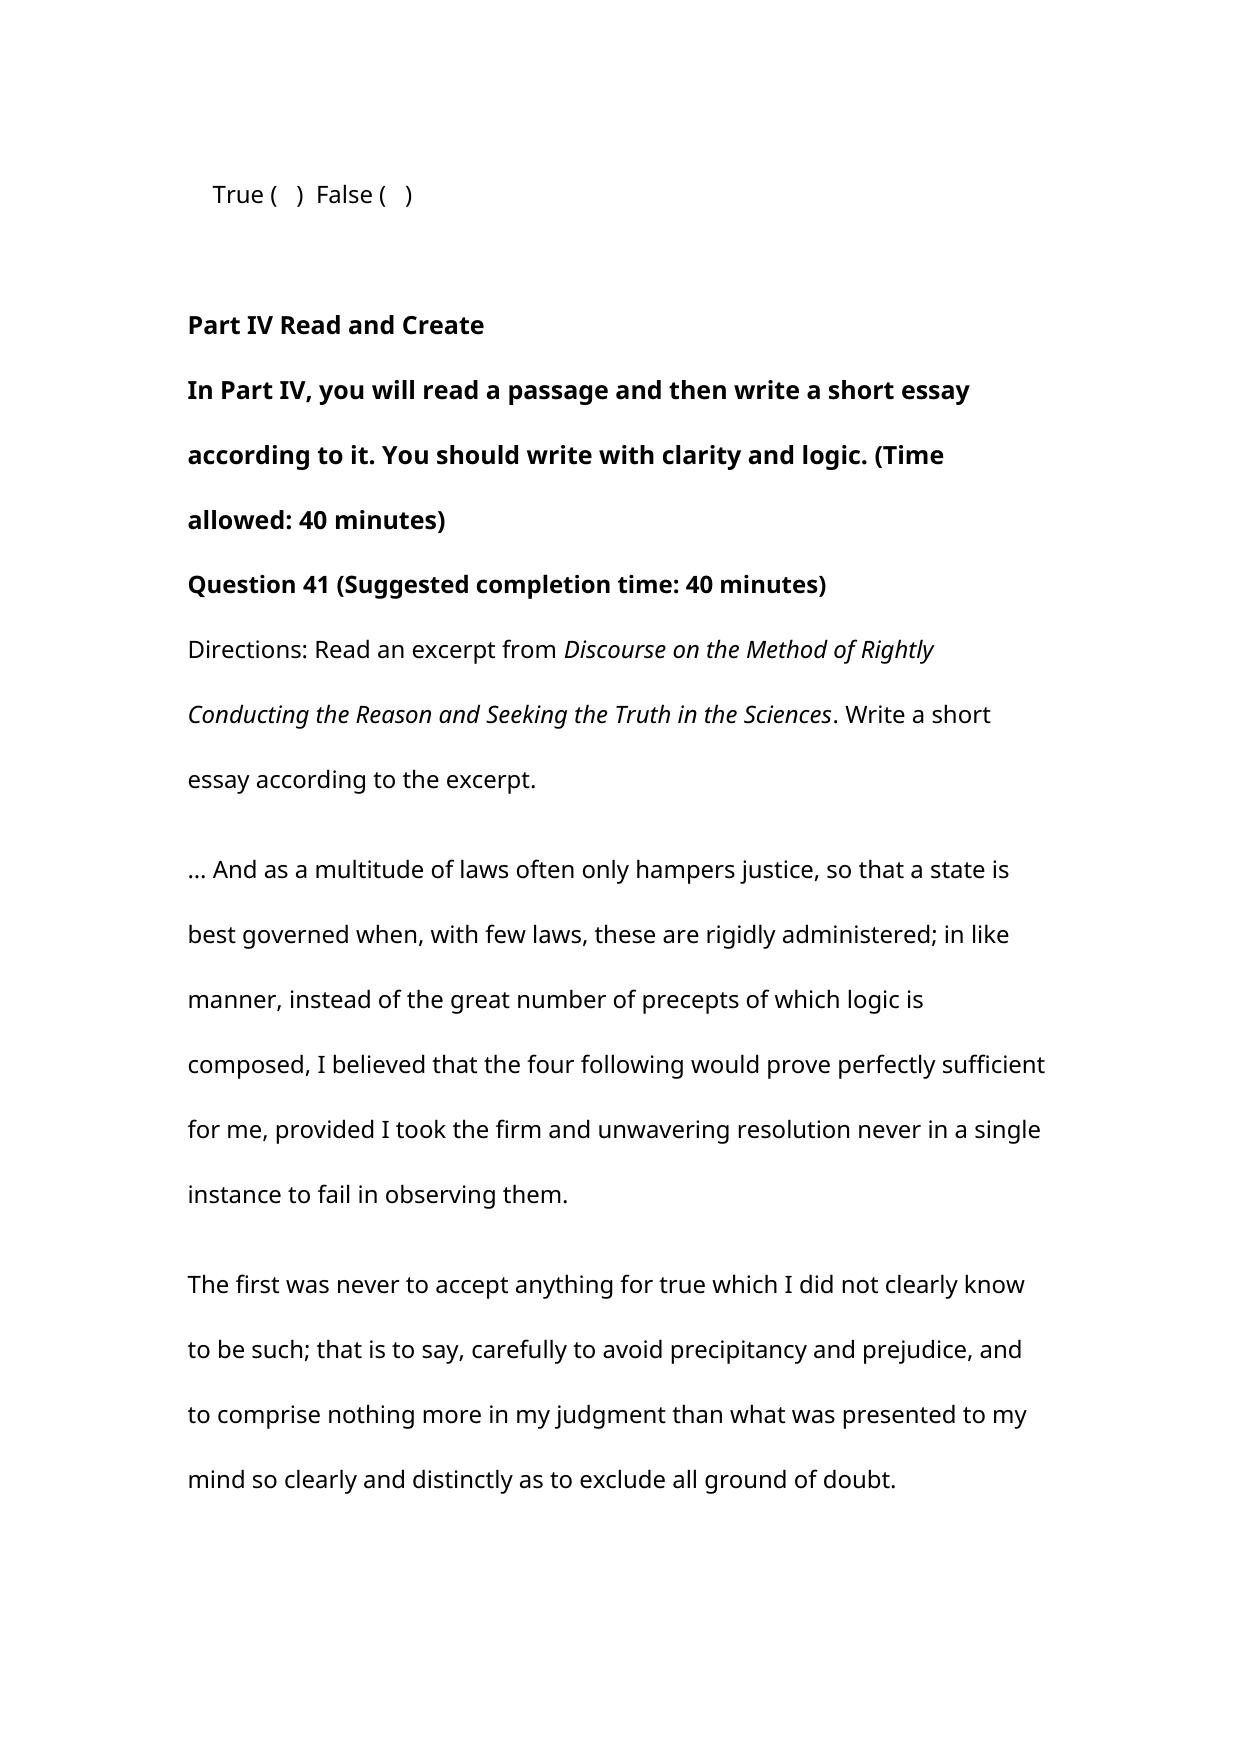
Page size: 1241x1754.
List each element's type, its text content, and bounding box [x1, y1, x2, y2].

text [187, 162, 1053, 292]
text The first was never to accept anything for true which I did not clearly know to be such; that is to say, carefully to avoid precipitancy and prejudice, and to comprise nothing more in my judgment than what was presented to my mind so clearly and distinctly as to exclude all ground of doubt. [187, 1252, 1053, 1512]
text … And as a multitude of laws often only hampers justice, so that a state is best governed when, with few laws, these are rigidly administered; in like manner, instead of the great number of precepts of which logic is composed, I believed that the four following would prove perfectly sufficient for me, provided I took the firm and unwavering resolution never in a single instance to fail in observing them. [187, 837, 1053, 1227]
text Directions: Read an excerpt from Discourse on the Method of Rightly Conducting the Reason and Seeking the Truth in the Sciences. Write a short essay according to the excerpt. [187, 617, 1053, 812]
text In Part IV, you will read a passage and then write a short essay according to it. You should write with clarity and logic. (Time allowed: 40 minutes) [187, 357, 1053, 552]
text Part IV Read and Create [187, 292, 1053, 357]
text Question 41 (Suggested completion time: 40 minutes) [187, 552, 1053, 617]
